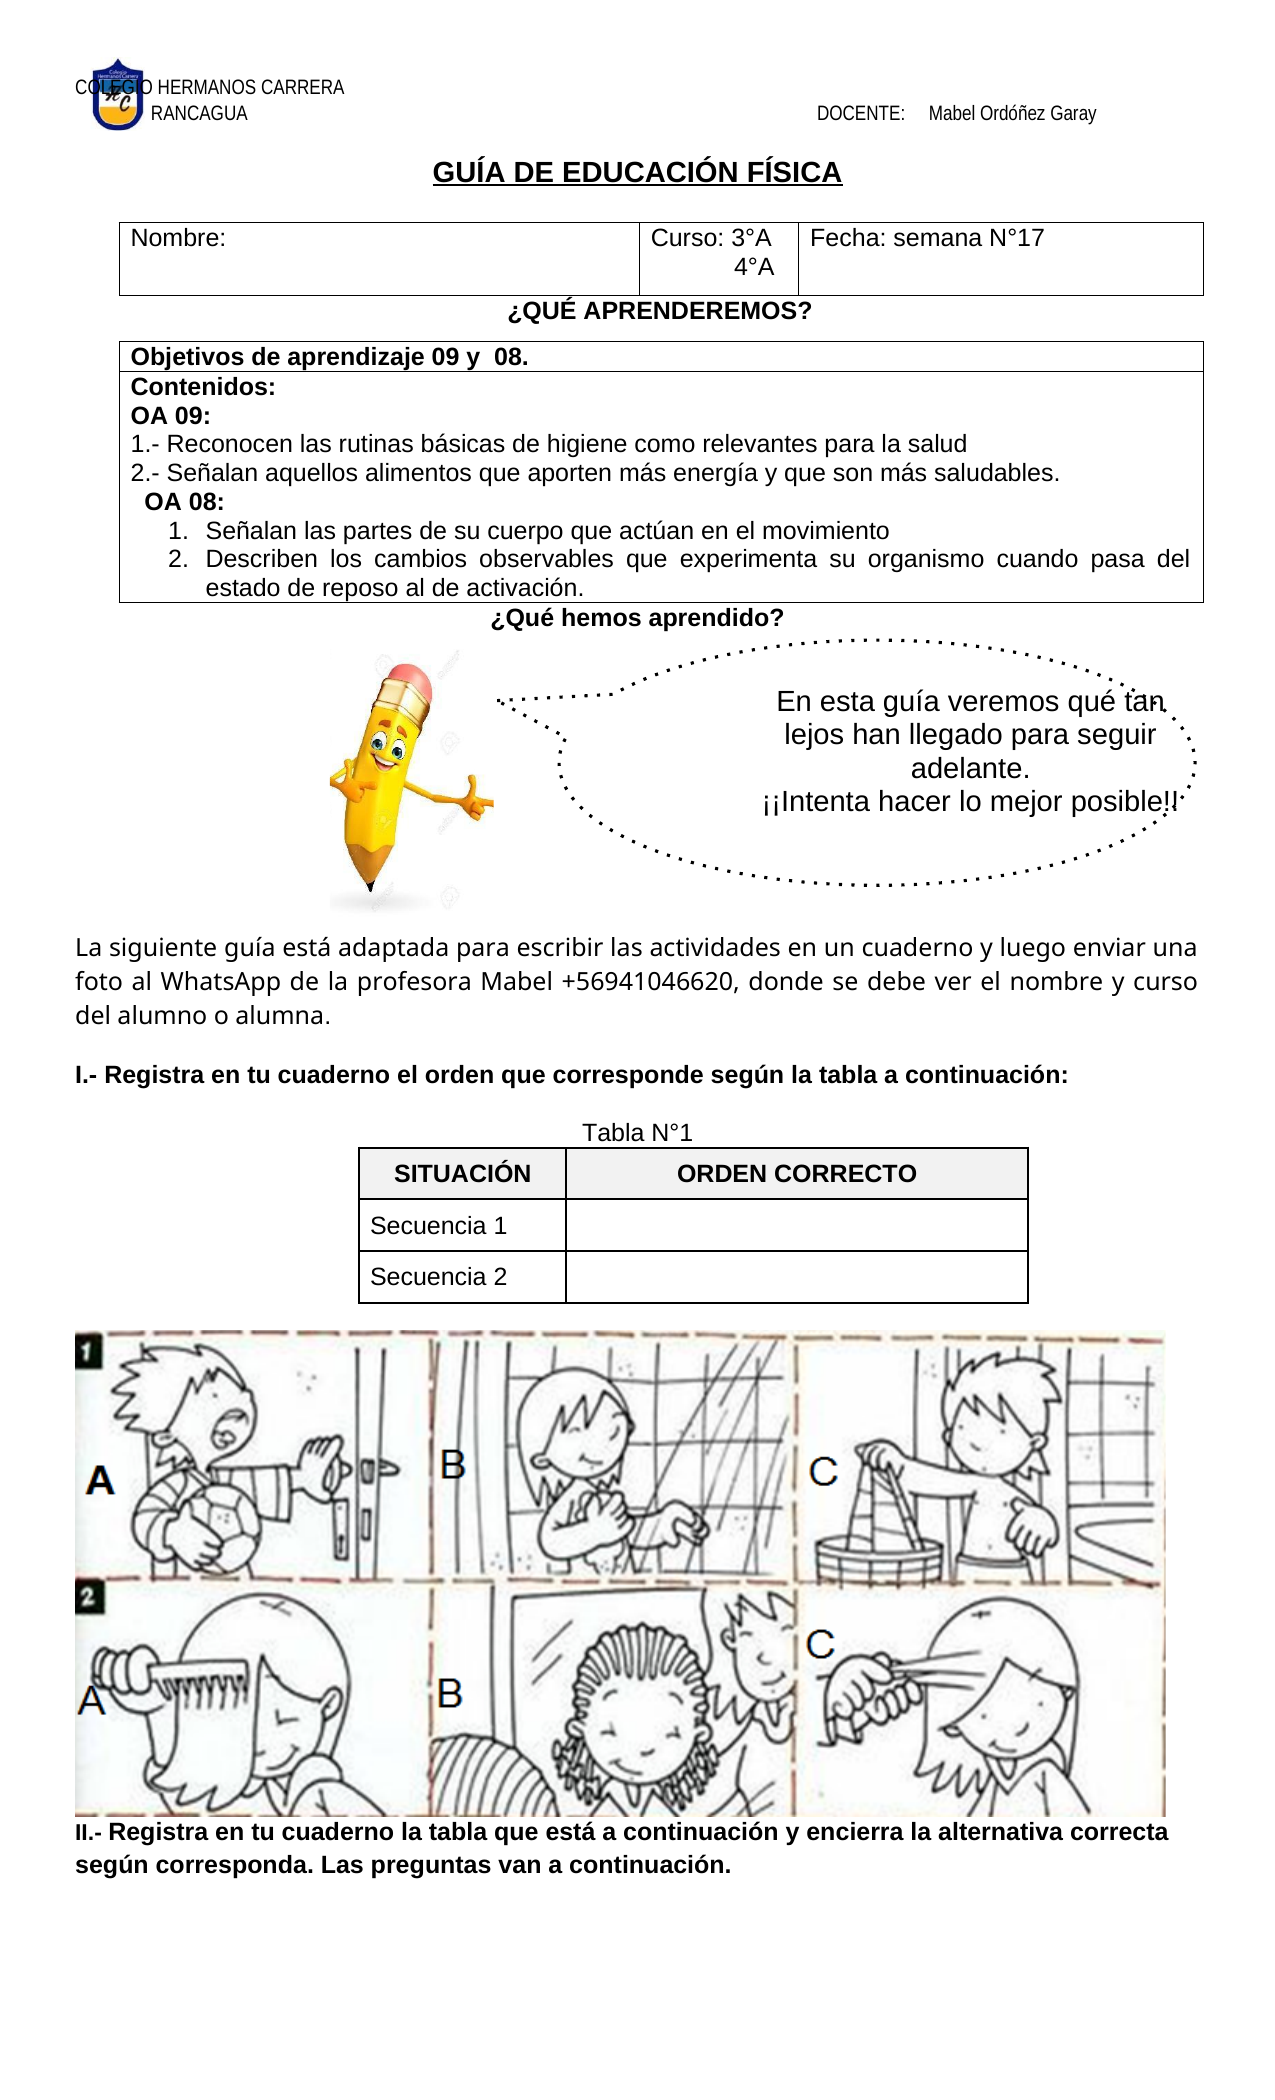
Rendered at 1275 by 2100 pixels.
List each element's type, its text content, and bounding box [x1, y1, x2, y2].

table_header ORDEN CORRECTO [567, 1149, 1027, 1198]
table_cell [567, 1252, 1027, 1302]
table_cell ¿QUÉ APRENDEREMOS? [119, 296, 1203, 341]
table_header Curso: 3°A 4°A [640, 223, 798, 295]
picture [90, 57, 145, 131]
table_cell Secuencia 1 [360, 1200, 565, 1250]
text GUÍA DE EDUCACIÓN FÍSICA [75, 155, 1200, 188]
table_header Nombre: [120, 223, 639, 295]
text Tabla N°1 [75, 1118, 1200, 1147]
table_header SITUACIÓN [360, 1149, 565, 1198]
picture [329, 643, 494, 917]
table_cell Objetivos de aprendizaje 09 y 08. [120, 342, 1203, 371]
table_cell [567, 1200, 1027, 1250]
text La siguiente guía está adaptada para escribir las actividades en un cuaderno y luego enviar una foto al WhatsApp de la profesora Mabel +56941046620, donde se debe ver el nombre y curso del alumno o alumna. [75, 929, 1200, 1032]
picture [90, 81, 98, 93]
picture [141, 81, 145, 92]
text ¿Qué hemos aprendido? [75, 603, 1200, 632]
picture [75, 1330, 1166, 1817]
table_cell Secuencia 2 [360, 1252, 565, 1302]
text I.- Registra en tu cuaderno el orden que corresponde según la tabla a continuación: [75, 1060, 1200, 1089]
table_header Fecha: semana N°17 [799, 223, 1203, 295]
text II.- Registra en tu cuaderno la tabla que está a continuación y encierra la alternativa correcta según corresponda. Las preguntas van a continuación. [75, 1817, 1200, 1878]
table_cell Contenidos: OA 09: 1.- Reconocen las rutinas básicas de higiene como relevantes para la salud 2.- Señalan aquellos alimentos que aporten más energía y que son más saludables. OA 08: Señalan las partes de su cuerpo que actúan en el movimiento Describen los cambios observables que experimenta su organismo cuando pasa del estado de reposo al de activación. [120, 372, 1203, 602]
